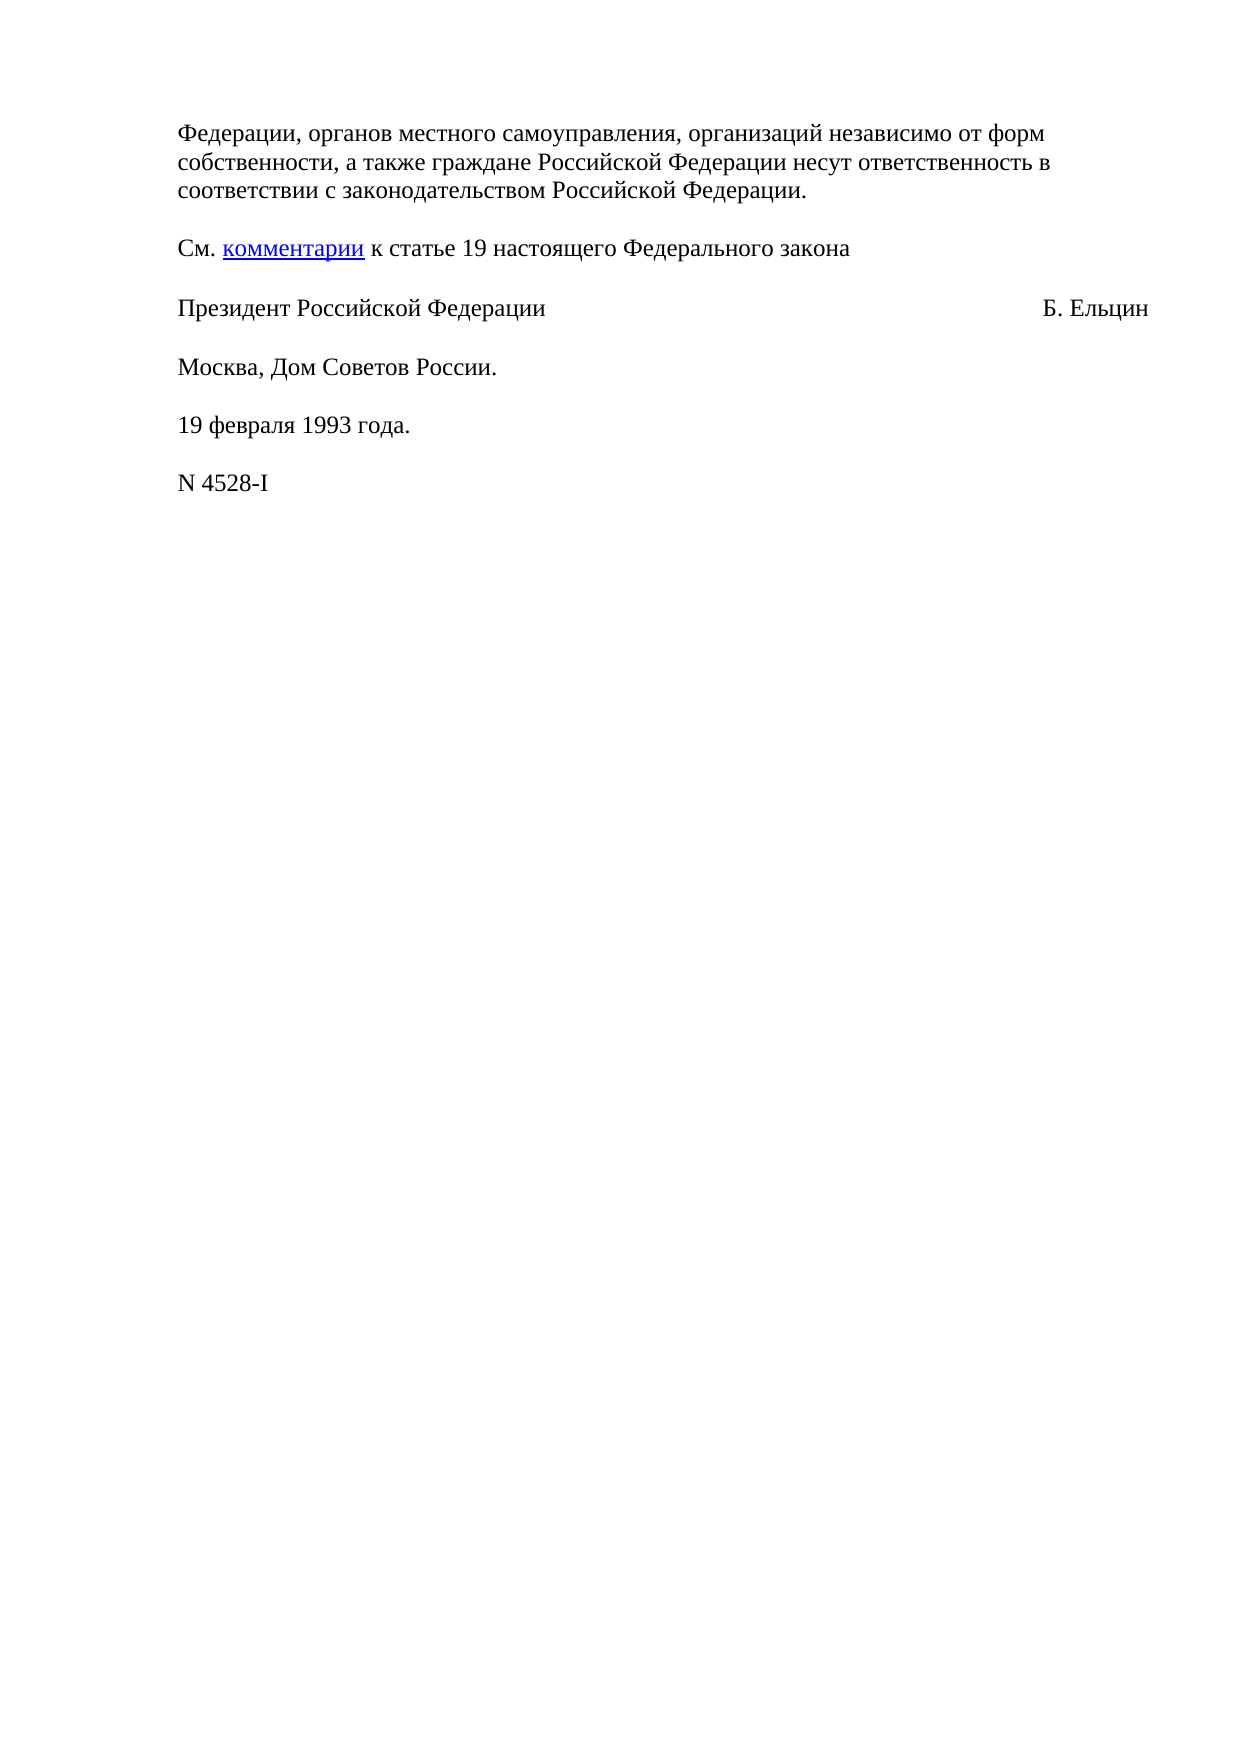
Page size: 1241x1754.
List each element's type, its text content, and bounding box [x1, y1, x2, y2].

text См. комментарии к статье 19 настоящего Федерального закона [177, 233, 1152, 262]
text Москва, Дом Советов России. [177, 352, 1152, 381]
table_header Б. Ельцин [824, 291, 1150, 323]
text 19 февраля 1993 года. [177, 410, 1152, 439]
text N 4528-I [177, 468, 1152, 497]
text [177, 118, 1152, 204]
table_header Президент Российской Федерации [176, 291, 823, 323]
